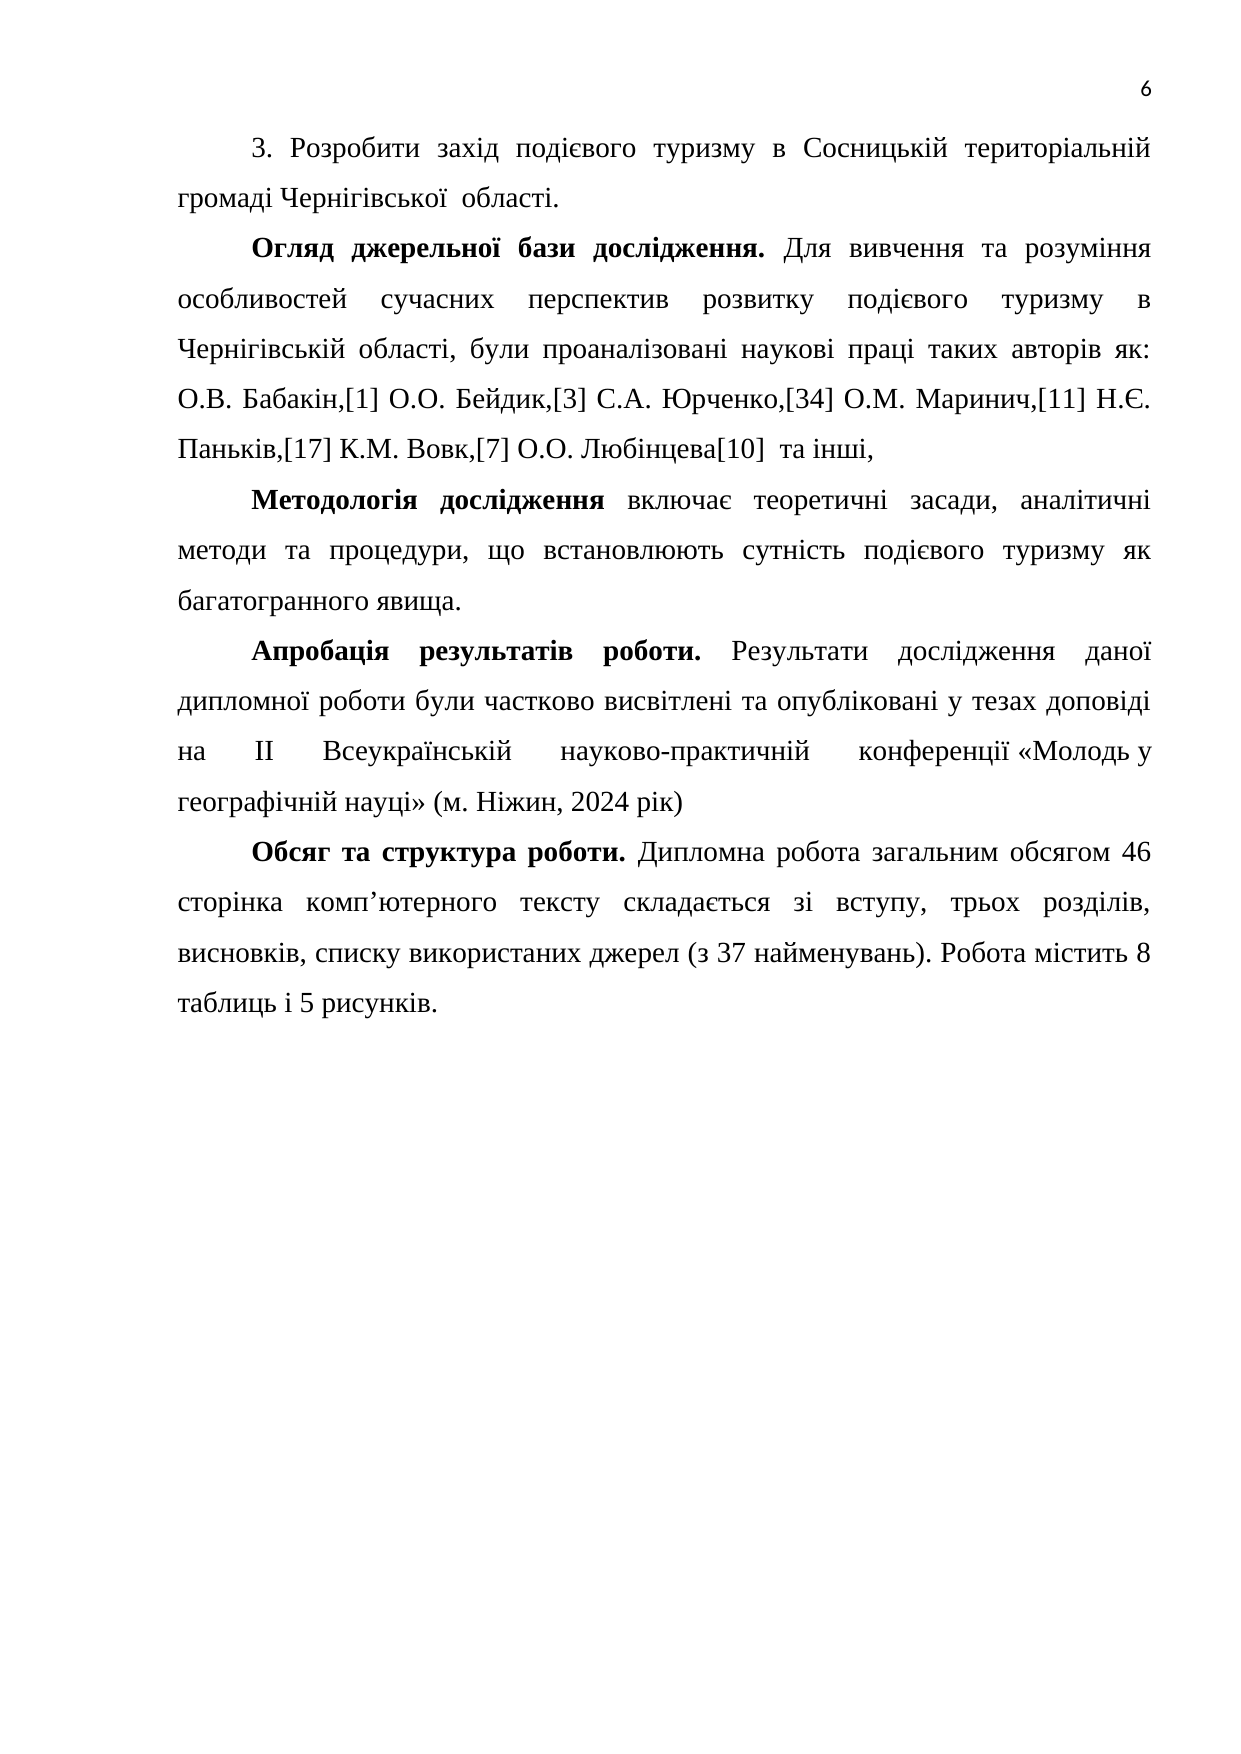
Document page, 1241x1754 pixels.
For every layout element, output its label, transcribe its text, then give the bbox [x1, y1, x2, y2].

text Огляд джерельної бази дослідження. Для вивчення та розуміння особливостей сучасних перспектив розвитку подієвого туризму в Чернігівській області, були проаналізовані наукові праці таких авторів як: О.В. Бабакін,[1] О.О. Бейдик,[3] С.А. Юрченко,[34] О.М. Маринич,[11] Н.Є. Паньків,[17] К.М. Вовк,[7] О.О. Любінцева[10] та інші, [177, 230, 1152, 465]
text 3. Розробити захід подієвого туризму в Сосницькій територіальній громаді Чернігівської області. [177, 130, 1152, 214]
text Методологія дослідження включає теоретичні засади, аналітичні методи та процедури, що встановлюють сутність подієвого туризму як багатогранного явища. [177, 482, 1152, 616]
text Апробація результатів роботи. Результати дослідження даної дипломної роботи були частково висвітлені та опубліковані у тезах доповіді на ІІ Всеукраїнській науково-практичній конференції «Молодь у географічній науці» (м. Ніжин, 2024 рік) [177, 633, 1152, 817]
text Обсяг та структура роботи. Дипломна робота загальним обсягом 46 сторінка компʼютерного тексту складається зі вступу, трьох розділів, висновків, списку використаних джерел (з 37 найменувань). Робота містить 8 таблиць і 5 рисунків. [177, 834, 1152, 1019]
